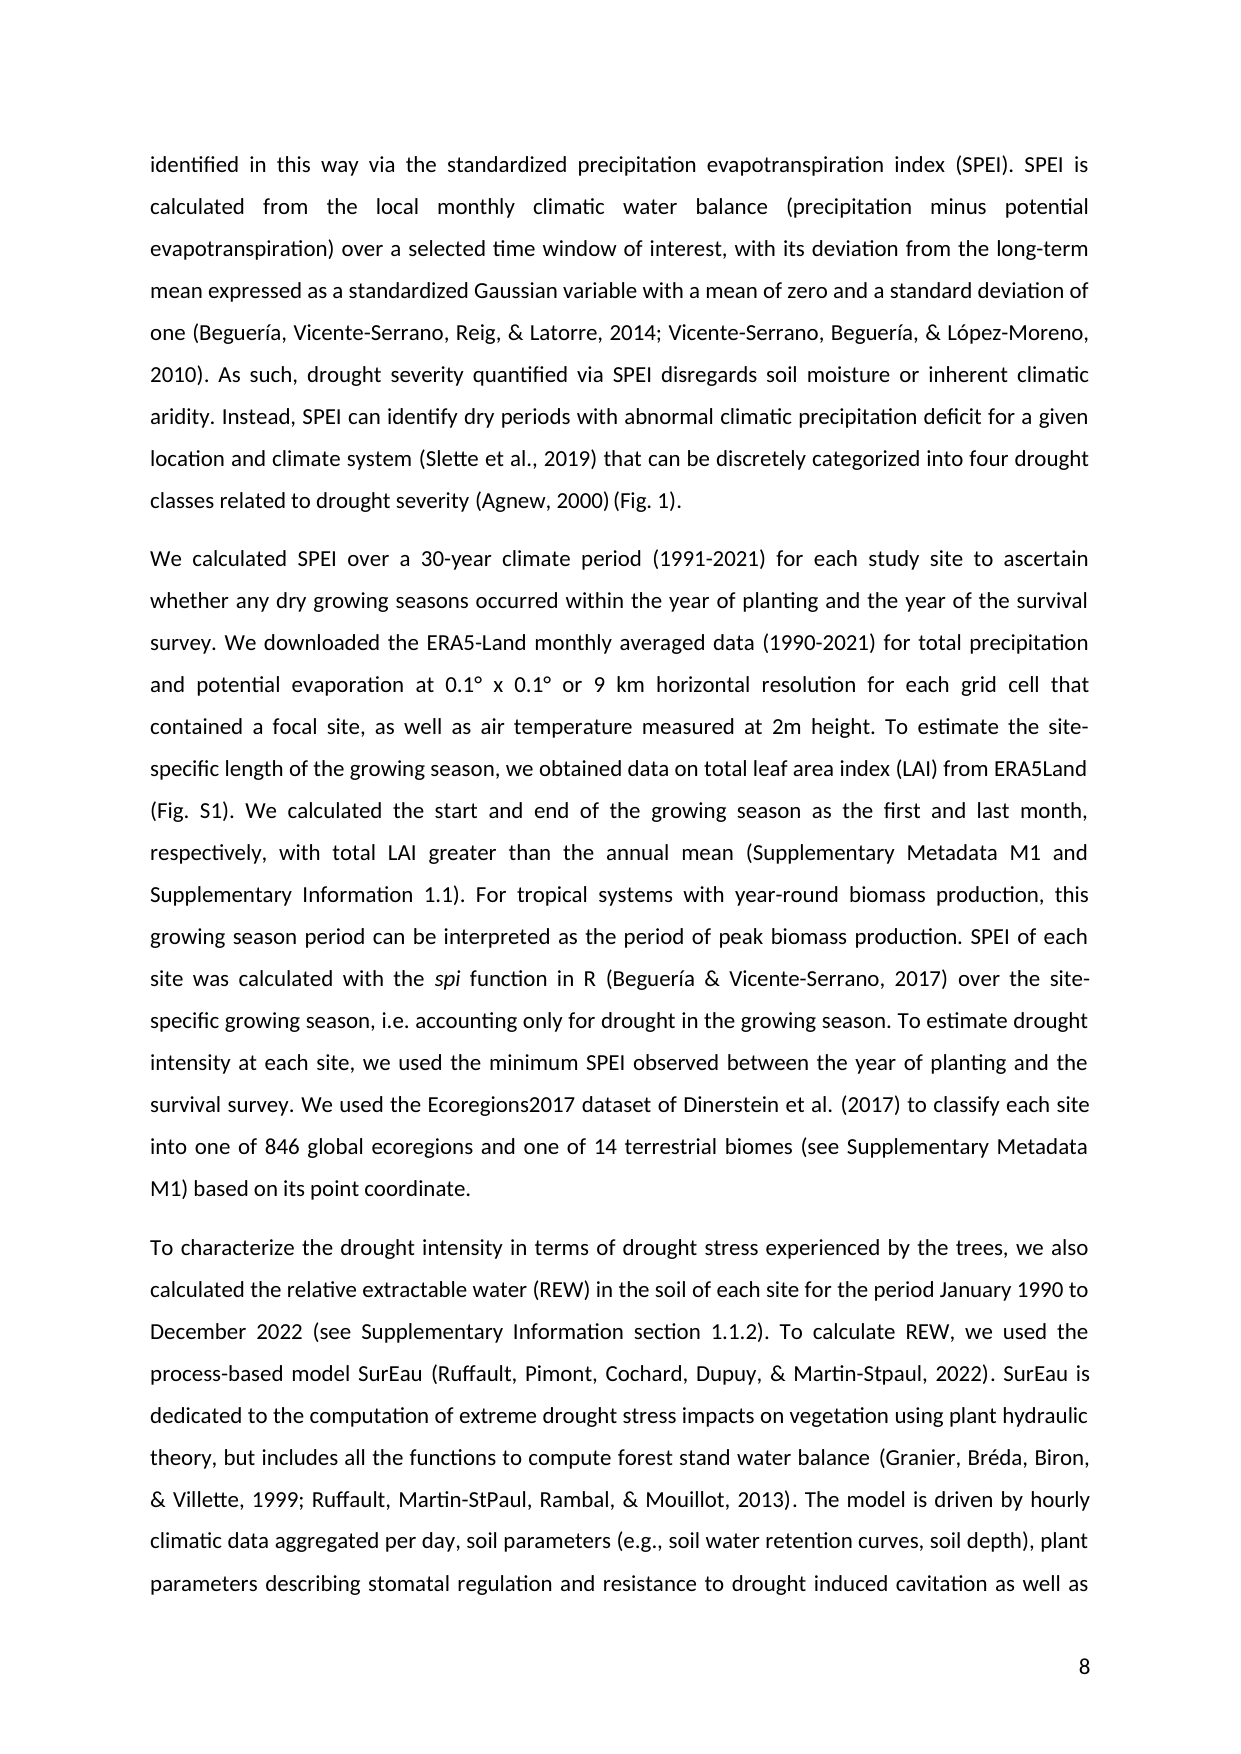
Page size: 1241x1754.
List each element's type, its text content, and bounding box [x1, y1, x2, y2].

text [150, 1233, 1090, 1597]
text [150, 150, 1090, 514]
text We calculated SPEI over a 30-year climate period (1991-2021) for each study site to ascertain whether any dry growing seasons occurred within the year of planting and the year of the survival survey. We downloaded the ERA5-Land monthly averaged data (1990-2021) for total precipitation and potential evaporation at 0.1° x 0.1° or 9 km horizontal resolution for each grid cell that contained a focal site, as well as air temperature measured at 2m height. To estimate the site-specific length of the growing season, we obtained data on total leaf area index (LAI) from ERA5Land (Fig. S1). We calculated the start and end of the growing season as the first and last month, respectively, with total LAI greater than the annual mean (Supplementary Metadata M1 and Supplementary Information 1.1). For tropical systems with year-round biomass production, this growing season period can be interpreted as the period of peak biomass production. SPEI of each site was calculated with the spi function in R (Beguería & Vicente-Serrano, 2017) over the site-specific growing season, i.e. accounting only for drought in the growing season. To estimate drought intensity at each site, we used the minimum SPEI observed between the year of planting and the survival survey. We used the Ecoregions2017 dataset of Dinerstein et al. (2017) to classify each site into one of 846 global ecoregions and one of 14 terrestrial biomes (see Supplementary Metadata M1) based on its point coordinate. [150, 544, 1090, 1202]
